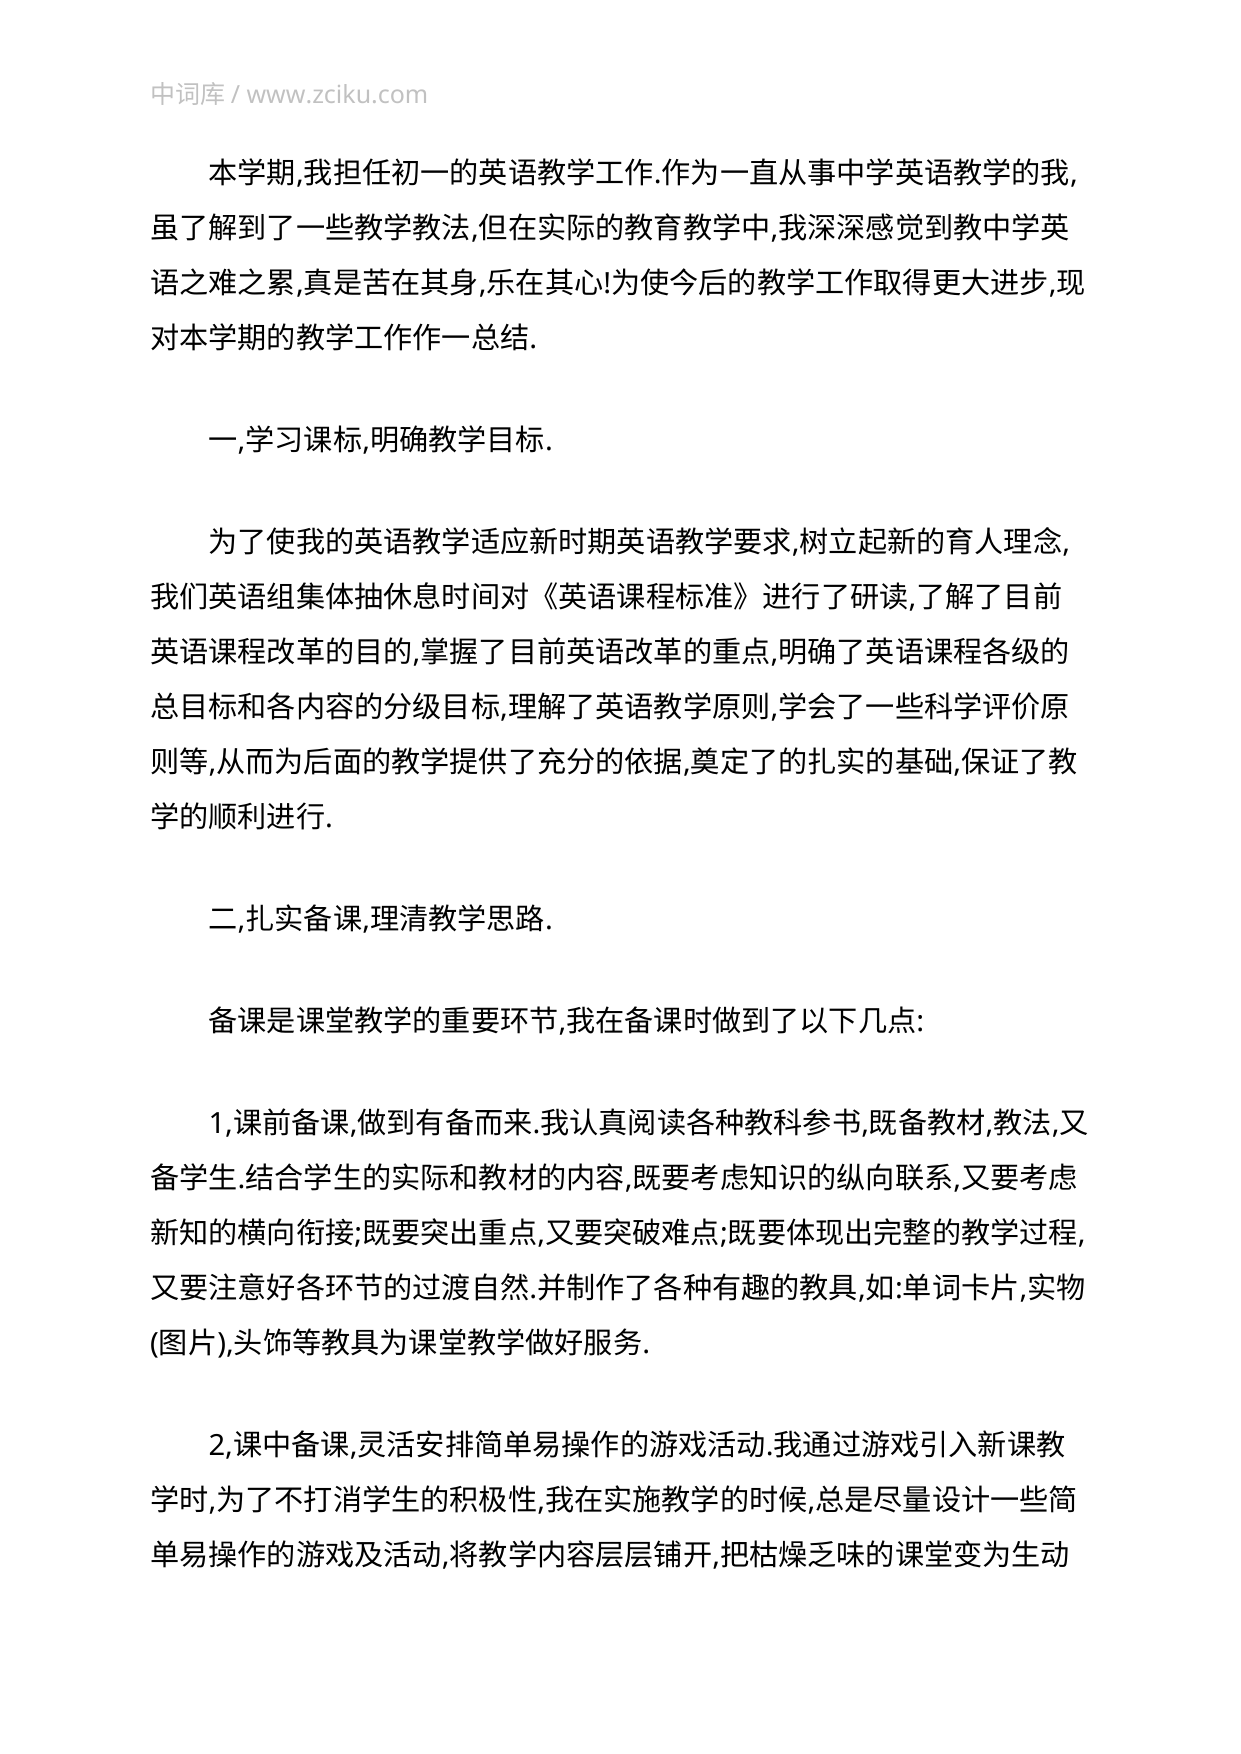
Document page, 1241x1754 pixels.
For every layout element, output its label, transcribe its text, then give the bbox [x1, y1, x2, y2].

text 本学期,我担任初一的英语教学工作.作为一直从事中学英语教学的我,虽了解到了一些教学教法,但在实际的教育教学中,我深深感觉到教中学英语之难之累,真是苦在其身,乐在其心!为使今后的教学工作取得更大进步,现对本学期的教学工作作一总结. [150, 150, 1090, 357]
text 为了使我的英语教学适应新时期英语教学要求,树立起新的育人理念,我们英语组集体抽休息时间对《英语课程标准》进行了研读,了解了目前英语课程改革的目的,掌握了目前英语改革的重点,明确了英语课程各级的总目标和各内容的分级目标,理解了英语教学原则,学会了一些科学评价原则等,从而为后面的教学提供了充分的依据,奠定了的扎实的基础,保证了教学的顺利进行. [150, 519, 1090, 836]
text 一,学习课标,明确教学目标. [150, 417, 1090, 459]
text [150, 1422, 1090, 1574]
text 1,课前备课,做到有备而来.我认真阅读各种教科参书,既备教材,教法,又备学生.结合学生的实际和教材的内容,既要考虑知识的纵向联系,又要考虑新知的横向衔接;既要突出重点,又要突破难点;既要体现出完整的教学过程,又要注意好各环节的过渡自然.并制作了各种有趣的教具,如:单词卡片,实物(图片),头饰等教具为课堂教学做好服务. [150, 1100, 1090, 1362]
text 备课是课堂教学的重要环节,我在备课时做到了以下几点: [150, 998, 1090, 1040]
text 二,扎实备课,理清教学思路. [150, 896, 1090, 938]
